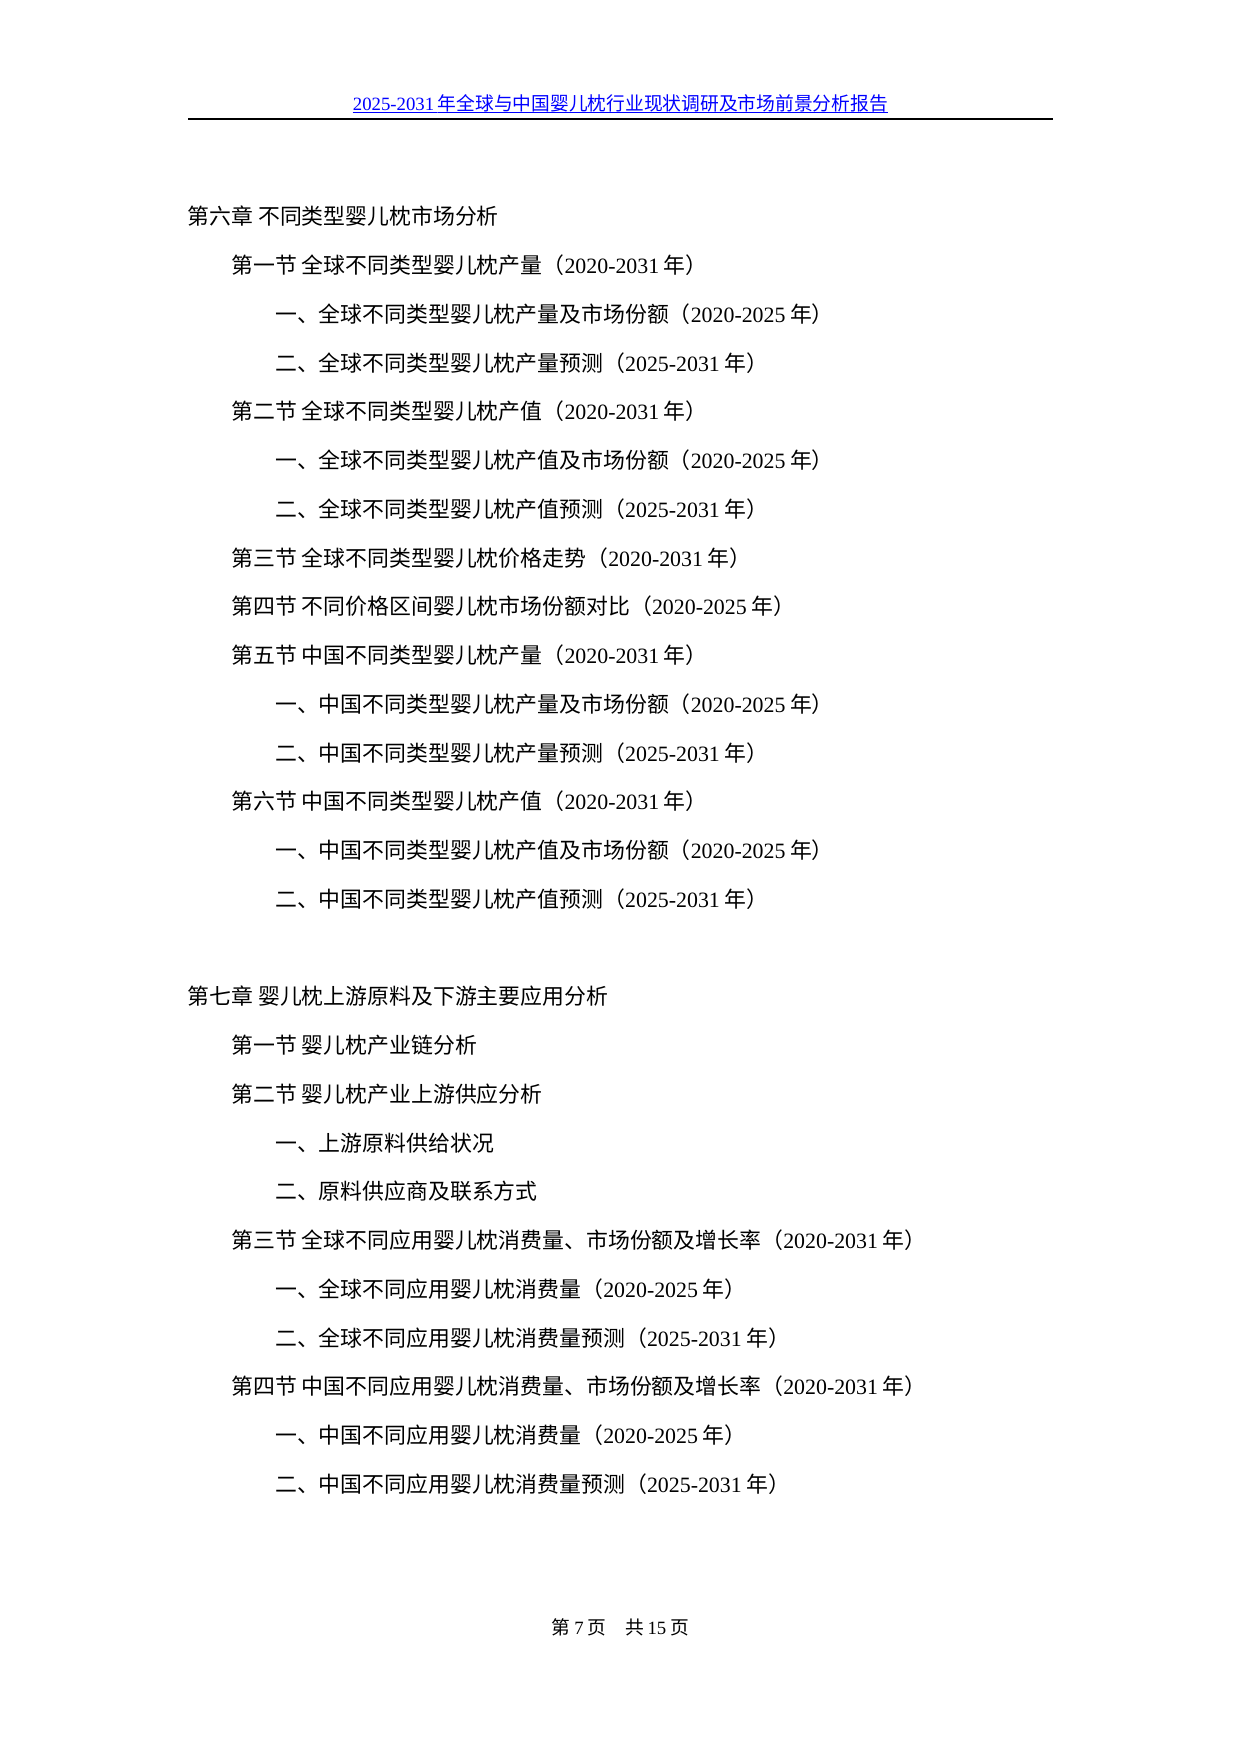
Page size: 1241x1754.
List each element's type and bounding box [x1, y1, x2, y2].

text [187, 150, 1053, 1499]
